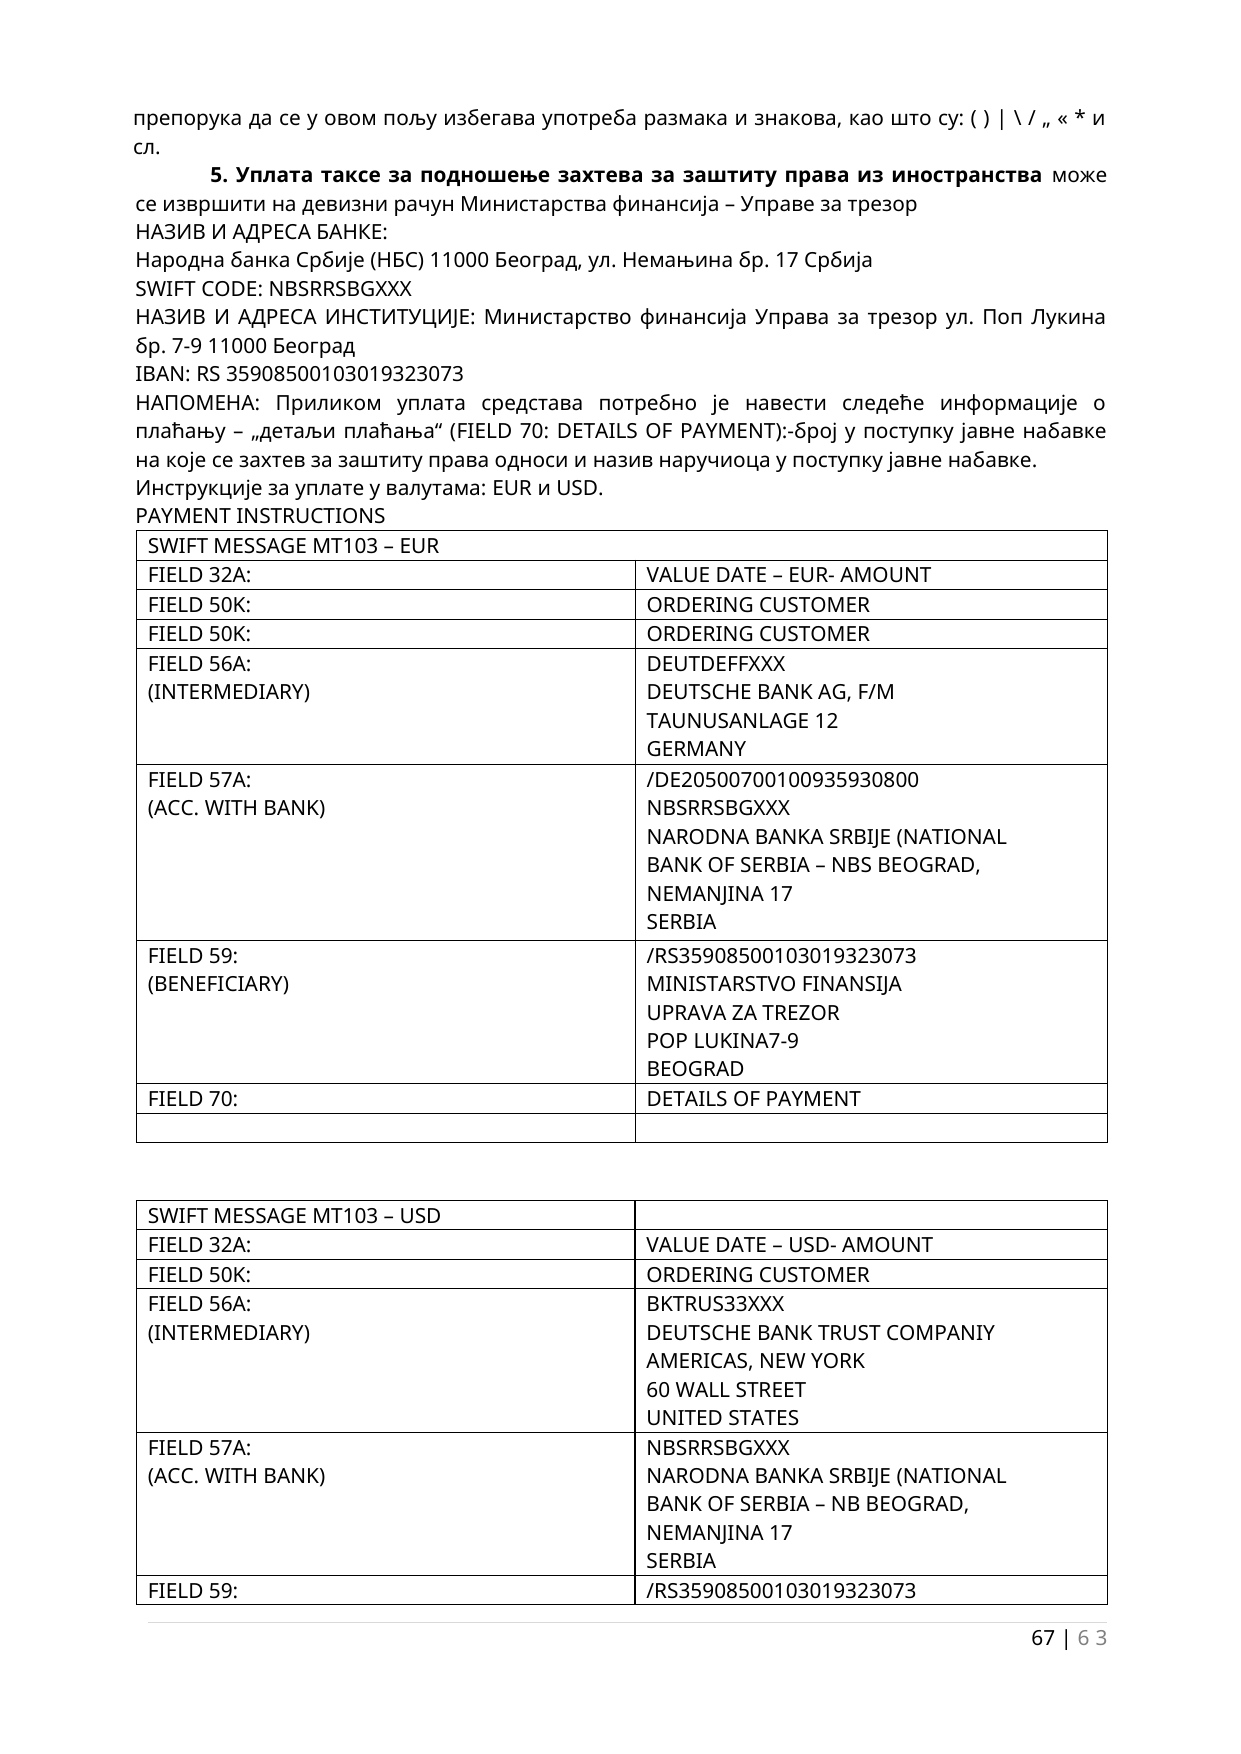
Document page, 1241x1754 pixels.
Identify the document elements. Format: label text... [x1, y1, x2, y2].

table_cell /RS35908500103019323073 MINISTARSTVO FINANSIJA UPRAVA ZA TREZOR POP LUKINA7-9 [636, 941, 1107, 1083]
table_cell FIELD 32A: [137, 561, 635, 589]
table_header SWIFT MESSAGE MT103 – EUR [137, 531, 1107, 559]
table_cell DETAILS OF PAYMENT [636, 1084, 1107, 1112]
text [133, 103, 1107, 160]
table_cell VALUE DATE – USD- AMOUNT [636, 1230, 1107, 1259]
table_cell FIELD 57A: (ACC. WITH BANK) [137, 1433, 634, 1575]
table_cell FIELD 50K: [137, 590, 635, 618]
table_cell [137, 1576, 634, 1604]
text НАЗИВ И АДРЕСА БАНКЕ: [135, 217, 1107, 246]
table_cell FIELD 50K: [137, 1260, 634, 1288]
table_cell FIELD 57A: (ACC. WITH BANK) [137, 765, 635, 940]
table_cell NBSRRSBGXXX NARODNA SRBIJE (NATIONAL BANK OF – NB , NEMANJINA 17 [636, 1433, 1107, 1575]
text НАПОМЕНА: Приликом уплата средстава потребно је навести следеће информације о плаћању – „детаљи плаћања“ (FIELD 70: DETAILS OF PAYMENT):-број у поступку јавне набавке на које се захтев за заштиту права односи и назив наручиоца у поступку јавне набавке. [135, 388, 1107, 473]
text PAYMENT INSTRUCTIONS [135, 502, 1126, 530]
text НАЗИВ И АДРЕСА ИНСТИТУЦИЈЕ: Министарство финансија Управа за трезор ул. Поп Лукина бр. 7-9 11000 Београд [135, 302, 1107, 359]
text Народна банка Србије (НБС) 11000 Београд, ул. Немањина бр. 17 Србија [135, 246, 1107, 274]
table_cell FIELD 70: [137, 1084, 635, 1112]
table_cell /DE20500700100935930800 NBSRRSBGXXX NARODNA BANKA SRBIJE (NATIONAL BANK OF – NBS , NEMANJINA 17 [636, 765, 1107, 940]
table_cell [636, 1576, 1107, 1604]
text SWIFT CODE: NBSRRSBGXXX [135, 274, 1107, 302]
text IBAN: RS 35908500103019323073 [135, 359, 1107, 388]
table_cell ORDERING CUSTOMER [636, 620, 1107, 648]
table_cell FIELD 32A: [137, 1230, 634, 1259]
table_cell FIELD 56A: (INTERMEDIARY) [137, 1289, 634, 1432]
table_cell [137, 1114, 635, 1142]
table_cell VALUE DATE – EUR- AMOUNT [636, 561, 1107, 589]
text 5. Уплата таксе за подношење захтева за заштиту права из иностранства може се извршити на девизни рачун Министарства финансија – Управе за трезор [135, 160, 1107, 217]
text Инструкције за уплате у валутама: EUR и USD. [135, 473, 1107, 502]
table_header [636, 1201, 1107, 1229]
table_cell [636, 1114, 1107, 1142]
table_cell DEUTDEFFXXX DEUTSCHE BANK AG, F/M TAUNUSANLAGE 12 [636, 649, 1107, 764]
table_cell ORDERING CUSTOMER [636, 1260, 1107, 1288]
table_cell BKTRUS33XXX DEUTSCHE BANK TRUST COMPANIY , UNITED STATES [636, 1289, 1107, 1432]
table_cell ORDERING CUSTOMER [636, 590, 1107, 618]
table_cell FIELD 59: (BENEFICIARY) [137, 941, 635, 1083]
table_header SWIFT MESSAGE MT103 – USD [137, 1201, 634, 1229]
table_cell FIELD 50K: [137, 620, 635, 648]
table_cell FIELD 56A: (INTERMEDIARY) [137, 649, 635, 764]
